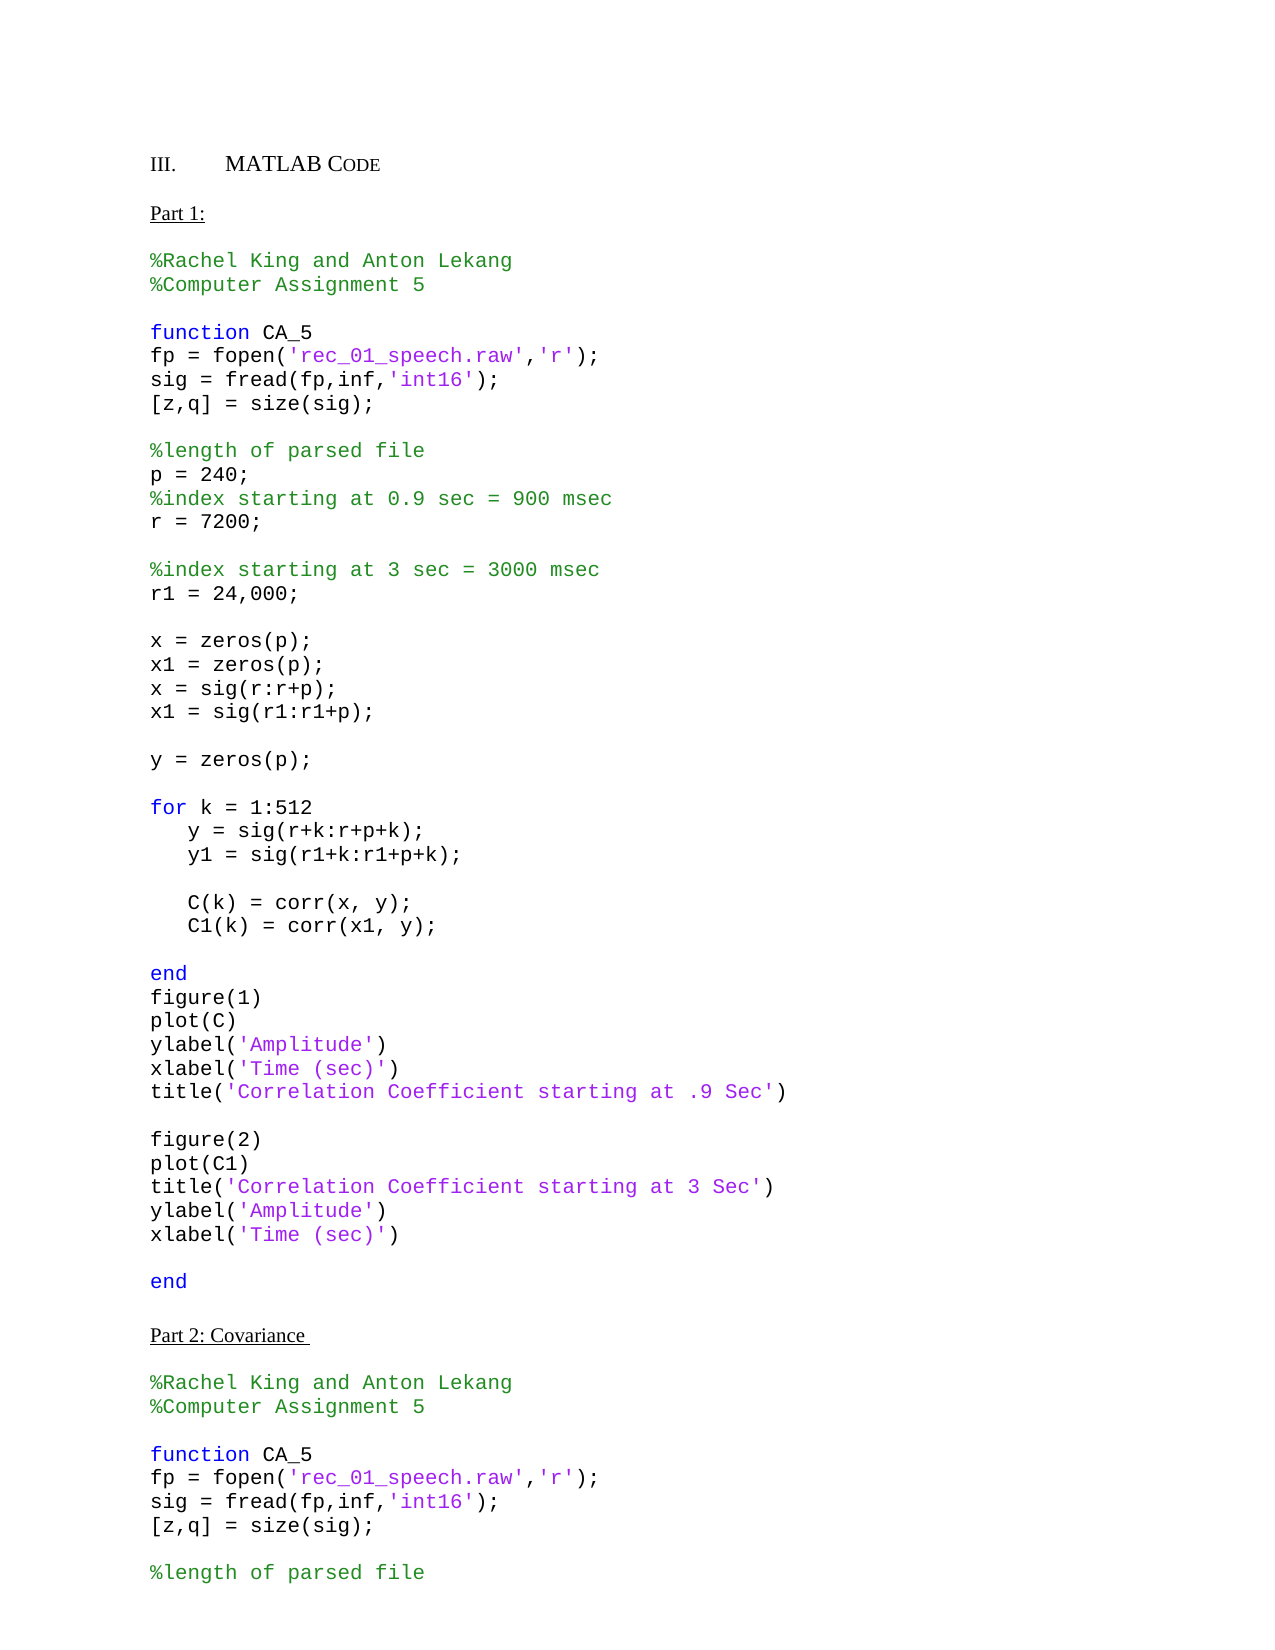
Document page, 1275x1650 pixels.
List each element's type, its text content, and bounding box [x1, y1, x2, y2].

text y = zeros(p); [150, 749, 1125, 773]
text title('Correlation Coefficient starting at .9 Sec') [150, 1081, 1125, 1105]
text %Computer Assignment 5 [150, 1396, 1125, 1420]
text for k = 1:512 [150, 797, 1125, 820]
text Part 1: [150, 201, 1125, 225]
text %index starting at 3 sec = 3000 msec [150, 559, 1125, 583]
text fp = fopen('rec_01_speech.raw','r'); [150, 345, 1125, 369]
text C(k) = corr(x, y); [150, 892, 1125, 915]
text y = sig(r+k:r+p+k); [150, 820, 1125, 844]
text %Computer Assignment 5 [150, 274, 1125, 298]
text p = 240; [150, 464, 1125, 488]
text figure(1) [150, 987, 1125, 1010]
text end [150, 963, 1125, 987]
text function CA_5 [150, 1444, 1125, 1467]
text ylabel('Amplitude') [150, 1200, 1125, 1224]
text %length of parsed file [150, 1562, 1125, 1586]
text sig = fread(fp,inf,'int16'); [150, 1491, 1125, 1515]
text x = sig(r:r+p); [150, 678, 1125, 701]
text fp = fopen('rec_01_speech.raw','r'); [150, 1467, 1125, 1491]
text y1 = sig(r1+k:r1+p+k); [150, 844, 1125, 868]
text r1 = 24,000; [150, 583, 1125, 606]
text xlabel('Time (sec)') [150, 1058, 1125, 1081]
subtitle MATLAB Code [150, 150, 1125, 176]
text function CA_5 [150, 322, 1125, 345]
text plot(C) [150, 1010, 1125, 1034]
text r = 7200; [150, 511, 1125, 535]
text %Rachel King and Anton Lekang [150, 250, 1125, 274]
text figure(2) [150, 1129, 1125, 1153]
text C1(k) = corr(x1, y); [150, 915, 1125, 939]
text [z,q] = size(sig); [150, 393, 1125, 416]
text x1 = sig(r1:r1+p); [150, 701, 1125, 725]
text ylabel('Amplitude') [150, 1034, 1125, 1058]
text end [150, 1271, 1125, 1295]
text Part 2: Covariance [150, 1323, 1125, 1347]
text %Rachel King and Anton Lekang [150, 1372, 1125, 1396]
text [z,q] = size(sig); [150, 1515, 1125, 1538]
text %index starting at 0.9 sec = 900 msec [150, 488, 1125, 511]
text %length of parsed file [150, 440, 1125, 464]
text title('Correlation Coefficient starting at 3 Sec') [150, 1176, 1125, 1200]
text sig = fread(fp,inf,'int16'); [150, 369, 1125, 393]
text plot(C1) [150, 1153, 1125, 1176]
text xlabel('Time (sec)') [150, 1224, 1125, 1247]
text x1 = zeros(p); [150, 654, 1125, 678]
text x = zeros(p); [150, 630, 1125, 654]
